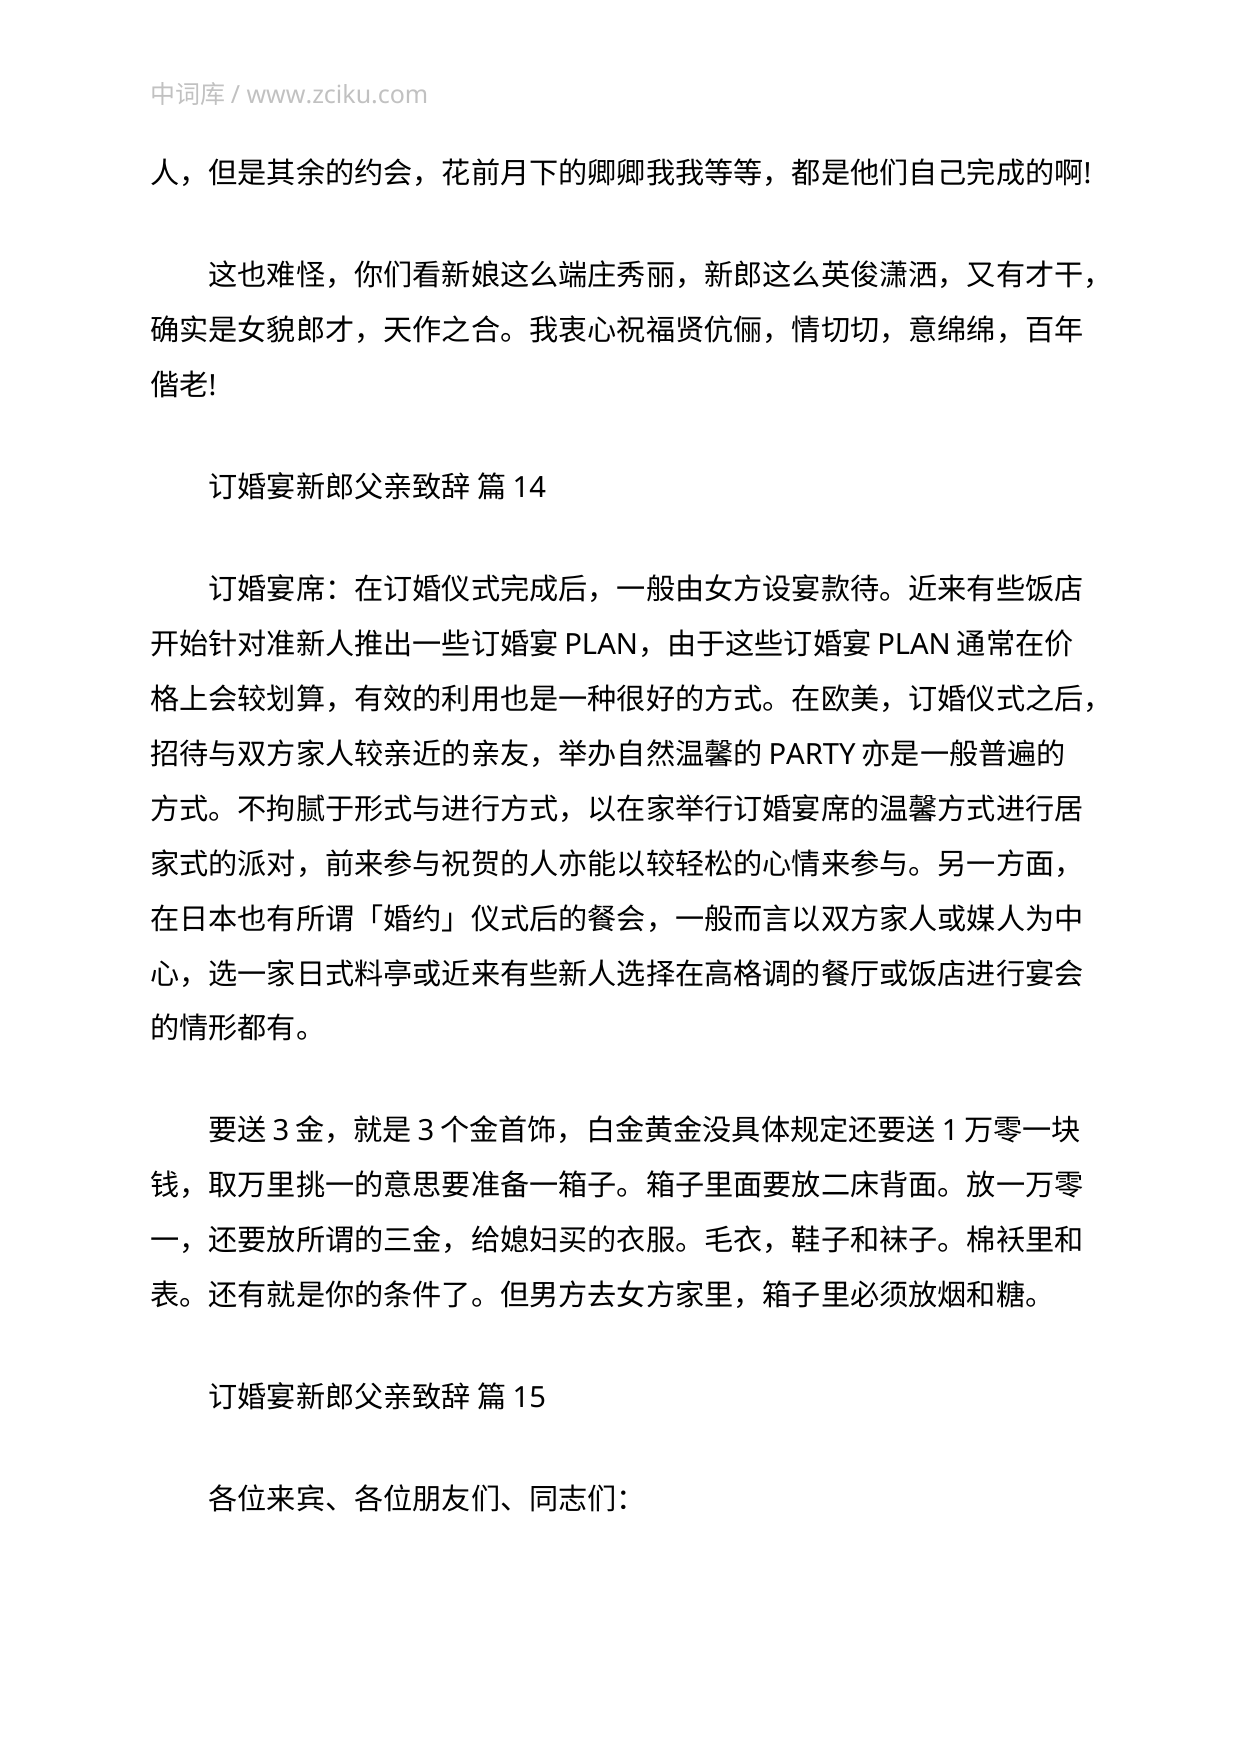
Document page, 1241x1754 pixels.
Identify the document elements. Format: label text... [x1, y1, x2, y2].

text 这也难怪，你们看新娘这么端庄秀丽，新郎这么英俊潇洒，又有才干，确实是女貌郎才，天作之合。我衷心祝福贤伉俪，情切切，意绵绵，百年偕老! [150, 252, 1090, 404]
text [150, 150, 1090, 192]
text 订婚宴席：在订婚仪式完成后，一般由女方设宴款待。近来有些饭店开始针对准新人推出一些订婚宴PLAN，由于这些订婚宴PLAN通常在价格上会较划算，有效的利用也是一种很好的方式。在欧美，订婚仪式之后，招待与双方家人较亲近的亲友，举办自然温馨的PARTY亦是一般普遍的方式。不拘腻于形式与进行方式，以在家举行订婚宴席的温馨方式进行居家式的派对，前来参与祝贺的人亦能以较轻松的心情来参与。另一方面，在日本也有所谓「婚约」仪式后的餐会，一般而言以双方家人或媒人为中心，选一家日式料亭或近来有些新人选择在高格调的餐厅或饭店进行宴会的情形都有。 [150, 566, 1090, 1047]
text 各位来宾、各位朋友们、同志们： [150, 1475, 1090, 1518]
text 订婚宴新郎父亲致辞 篇15 [150, 1373, 1090, 1416]
text 订婚宴新郎父亲致辞 篇14 [150, 464, 1090, 506]
text 要送3金，就是3个金首饰，白金黄金没具体规定还要送1万零一块钱，取万里挑一的意思要准备一箱子。箱子里面要放二床背面。放一万零一，还要放所谓的三金，给媳妇买的衣服。毛衣，鞋子和袜子。棉袄里和表。还有就是你的条件了。但男方去女方家里，箱子里必须放烟和糖。 [150, 1107, 1090, 1314]
